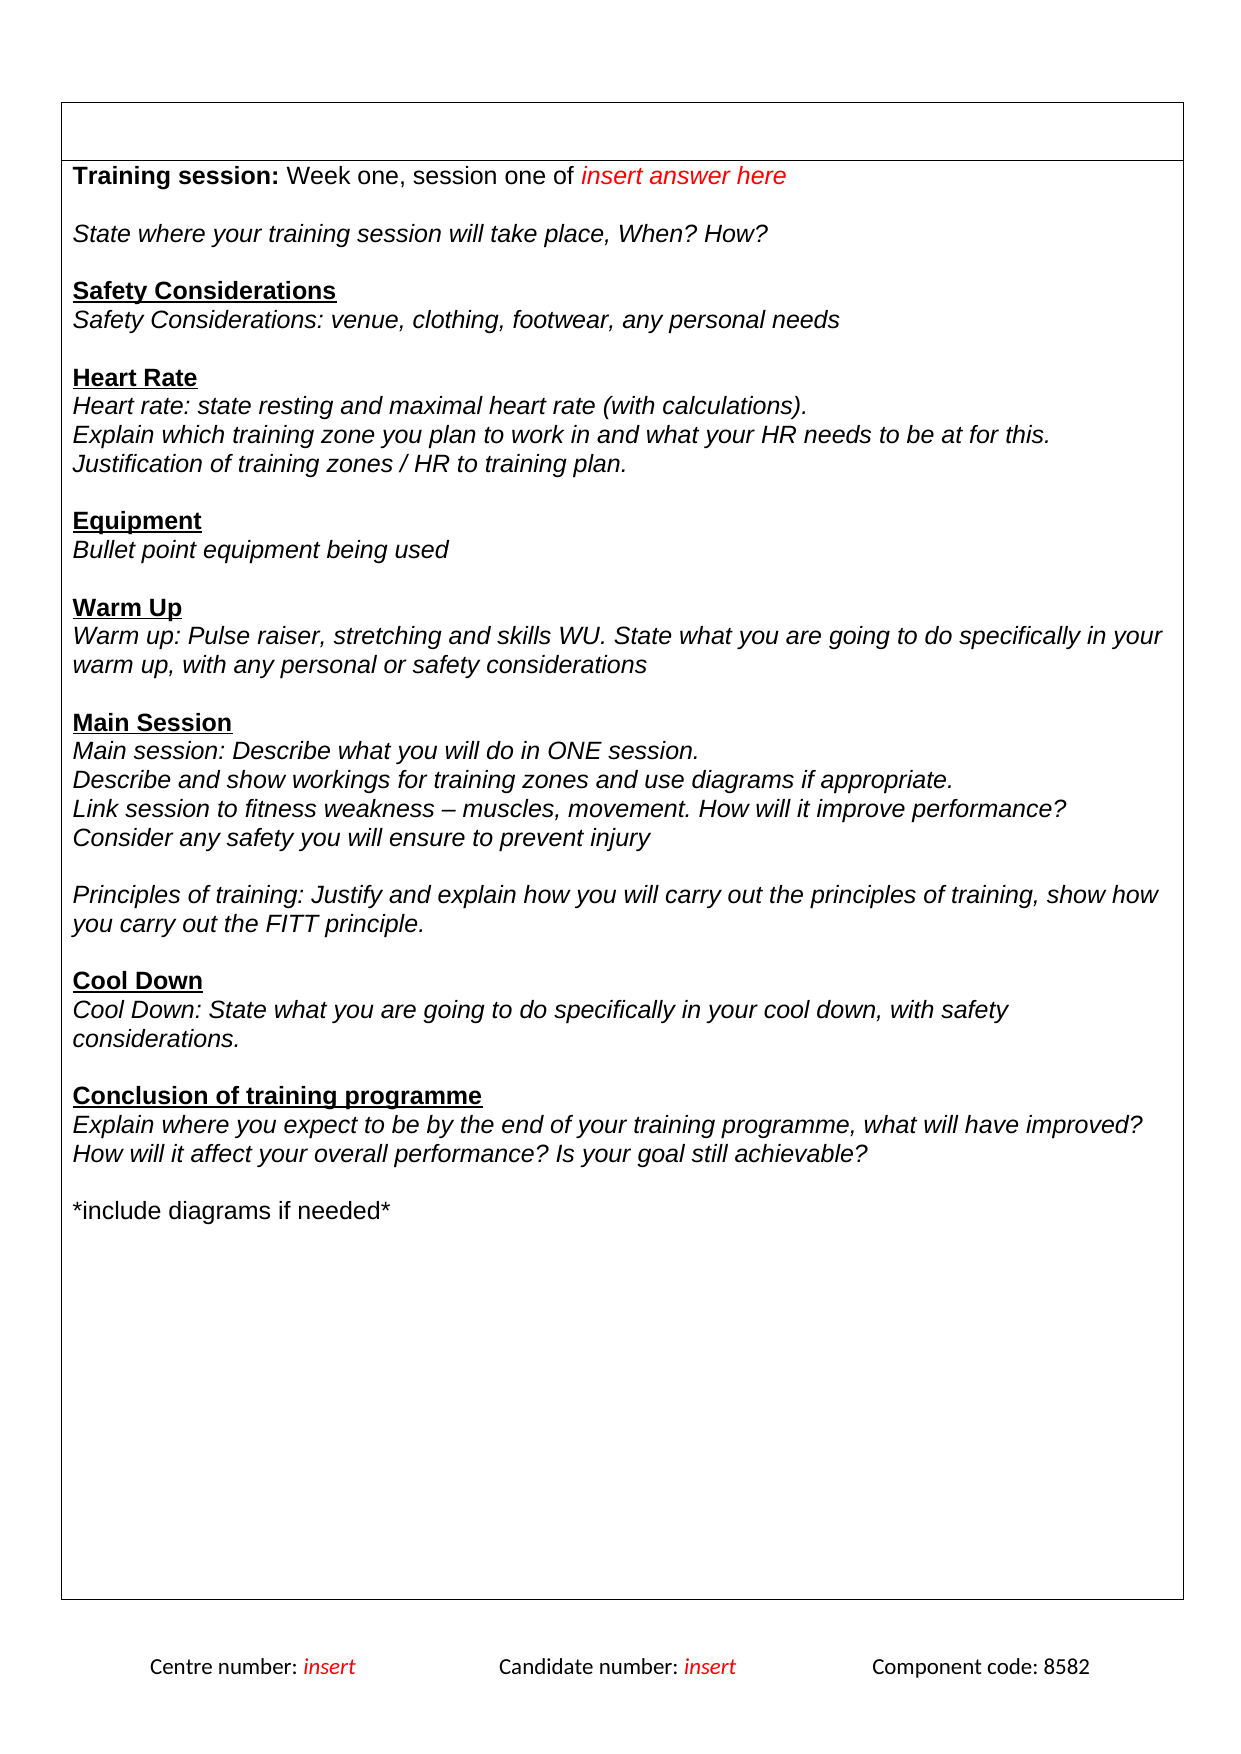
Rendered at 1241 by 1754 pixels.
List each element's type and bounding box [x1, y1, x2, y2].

table_cell [62, 103, 1183, 160]
table_cell [62, 161, 1183, 1599]
